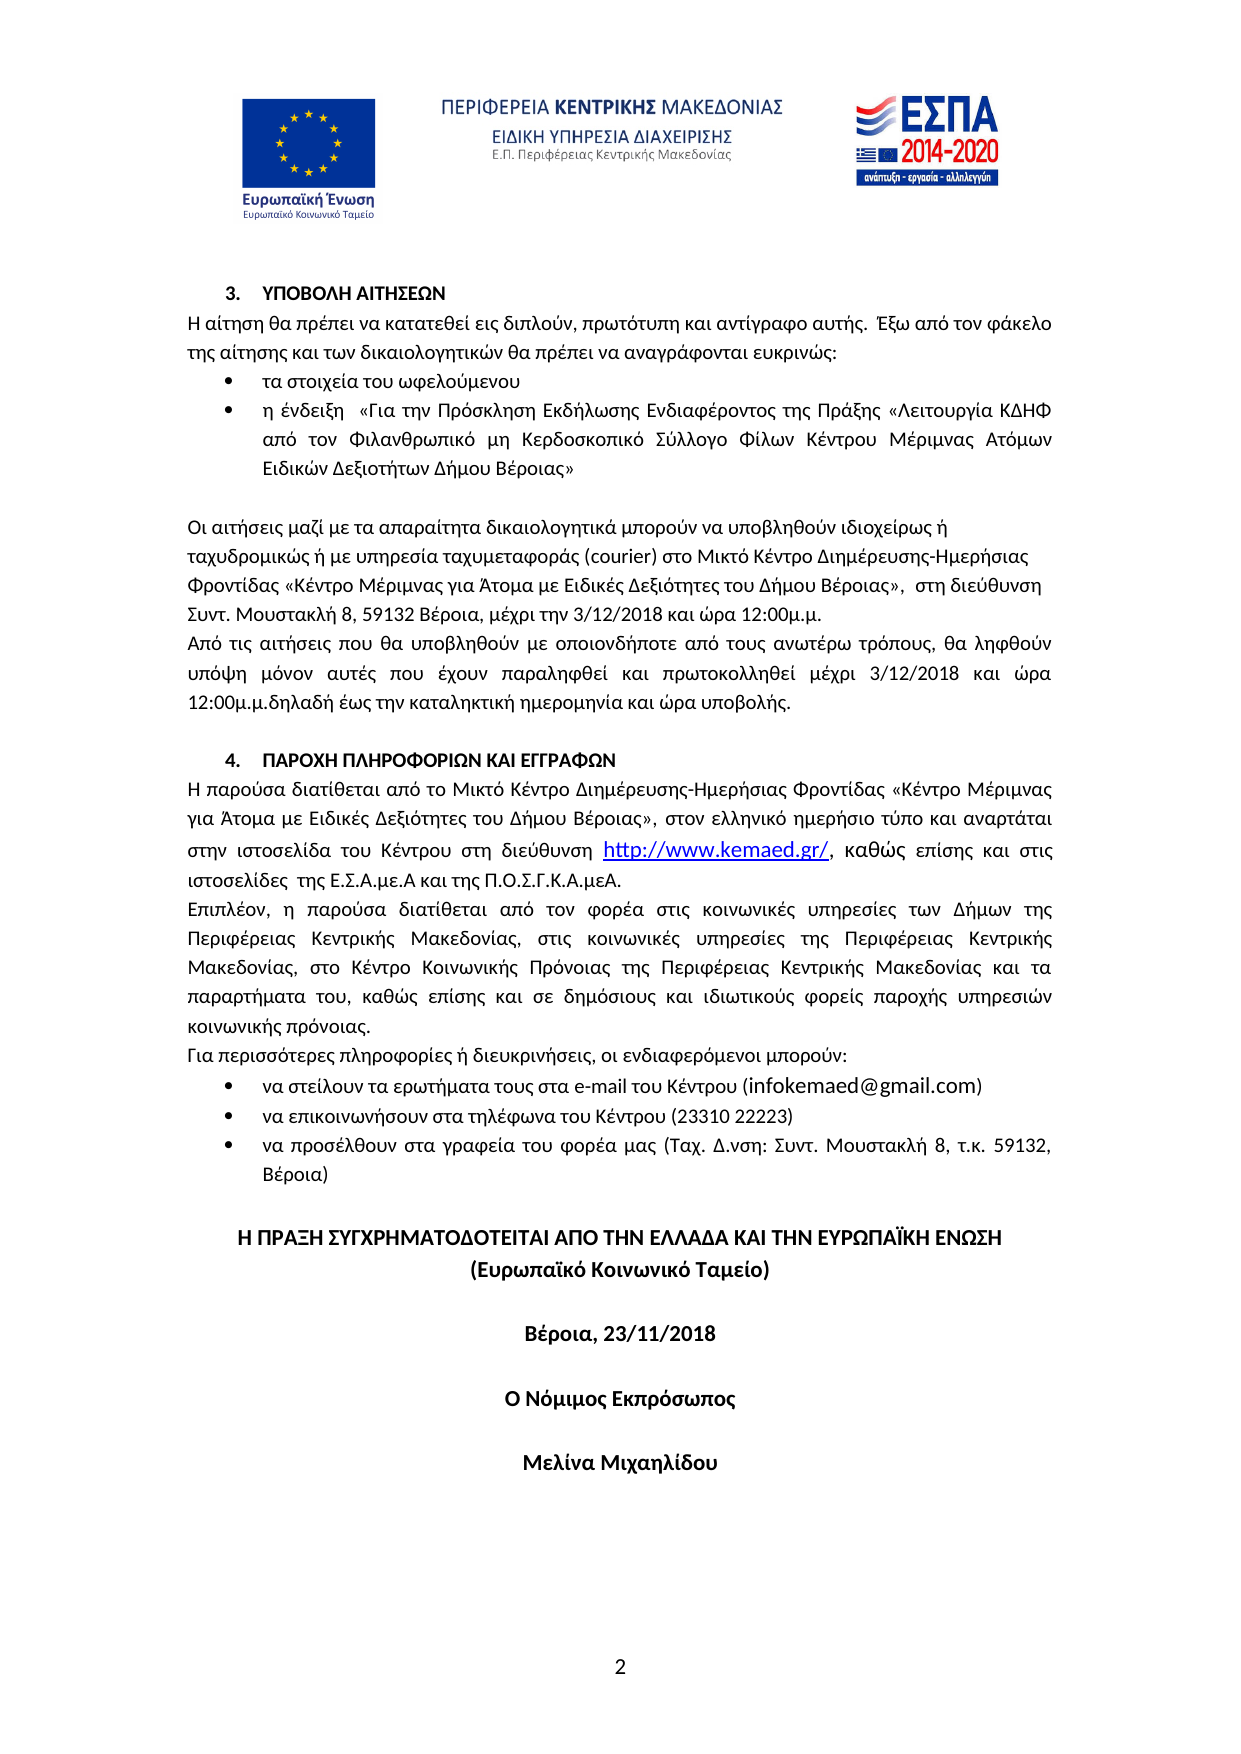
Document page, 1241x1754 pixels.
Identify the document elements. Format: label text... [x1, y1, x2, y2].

text Η παρούσα διατίθεται από το Μικτό Κέντρο Διημέρευσης-Ημερήσιας Φροντίδας «Κέντρο Μέριμνας για Άτομα με Ειδικές Δεξιότητες του Δήμου Βέροιας», στον ελληνικό ημερήσιο τύπο και αναρτάται στην ιστοσελίδα του Κέντρου στη διεύθυνση http://www.kemaed.gr/, καθώς επίσης και στις ιστοσελίδες της Ε.Σ.Α.με.Α και της Π.Ο.Σ.Γ.Κ.Α.μεΑ. [187, 776, 1053, 892]
text Ο Νόμιμος Εκπρόσωπος [187, 1384, 1053, 1412]
list ΠΑΡΟΧΗ ΠΛΗΡΟΦΟΡΙΩΝ ΚΑΙ ΕΓΓΡΑΦΩΝ [225, 747, 1053, 773]
text Η ΠΡΑΞΗ ΣΥΓΧΡΗΜΑΤΟΔΟΤΕΙΤΑΙ ΑΠΟ ΤΗΝ ΕΛΛΑΔΑ ΚΑΙ ΤΗΝ ΕΥΡΩΠΑΪΚΗ ΕΝΩΣΗ [187, 1223, 1053, 1251]
text Βέροια, 23/11/2018 [187, 1319, 1053, 1348]
text Επιπλέον, η παρούσα διατίθεται από τον φορέα στις κοινωνικές υπηρεσίες των Δήμων της Περιφέρειας Κεντρικής Μακεδονίας, στις κοινωνικές υπηρεσίες της Περιφέρειας Κεντρικής Μακεδονίας, στο Κέντρο Κοινωνικής Πρόνοιας της Περιφέρειας Κεντρικής Μακεδονίας και τα παραρτήματα του, καθώς επίσης και σε δημόσιους και ιδιωτικούς φορείς παροχής υπηρεσιών κοινωνικής πρόνοιας. [187, 896, 1053, 1038]
picture [852, 93, 1002, 188]
text Μελίνα Μιχαηλίδου [187, 1448, 1053, 1476]
list να επικοινωνήσουν στα τηλέφωνα του Κέντρου (23310 22223) [225, 1103, 1053, 1129]
list ΥΠΟΒΟΛΗ ΑΙΤΗΣΕΩΝ [225, 281, 1053, 306]
text (Ευρωπαϊκό Κοινωνικό Ταμείο) [187, 1255, 1053, 1283]
picture [438, 92, 786, 170]
list τα στοιχεία του ωφελούμενου [225, 368, 1053, 393]
text Από τις αιτήσεις που θα υποβληθούν με οποιονδήποτε από τους ανωτέρω τρόπους, θα ληφθούν υπόψη μόνον αυτές που έχουν παραληφθεί και πρωτοκολληθεί μέχρι 3/12/2018 και ώρα 12:00μ.μ.δηλαδή έως την καταληκτική ημερομηνία και ώρα υποβολής. [187, 631, 1053, 714]
text Για περισσότερες πληροφορίες ή διευκρινήσεις, οι ενδιαφερόμενοι μπορούν: [187, 1042, 1053, 1067]
picture [233, 93, 384, 224]
text Οι αιτήσεις μαζί με τα απαραίτητα δικαιολογητικά μπορούν να υποβληθούν ιδιοχείρως ή ταχυδρομικώς ή με υπηρεσία ταχυμεταφοράς (courier) στο Μικτό Κέντρο Διημέρευσης-Ημερήσιας Φροντίδας «Κέντρο Μέριμνας για Άτομα με Ειδικές Δεξιότητες του Δήμου Βέροιας», στη διεύθυνση Συντ. Μουστακλή 8, 59132 Βέροια, μέχρι την 3/12/2018 και ώρα 12:00μ.μ. [187, 514, 1053, 627]
text Η αίτηση θα πρέπει να κατατεθεί εις διπλούν, πρωτότυπη και αντίγραφο αυτής. Έξω από τον φάκελο της αίτησης και των δικαιολογητικών θα πρέπει να αναγράφονται ευκρινώς: [187, 310, 1053, 364]
list να στείλουν τα ερωτήματα τους στα e-mail του Κέντρου (infokemaed@gmail.com) [225, 1071, 1053, 1099]
list η ένδειξη «Για την Πρόσκληση Εκδήλωσης Ενδιαφέροντος της Πράξης «Λειτουργία ΚΔΗΦ από τον Φιλανθρωπικό μη Κερδοσκοπικό Σύλλογο Φίλων Κέντρου Μέριμνας Ατόμων Ειδικών Δεξιοτήτων Δήμου Βέροιας» [225, 397, 1053, 481]
list να προσέλθουν στα γραφεία του φορέα μας (Ταχ. Δ.νση: Συντ. Μουστακλή 8, τ.κ. 59132, Βέροια) [225, 1132, 1053, 1187]
